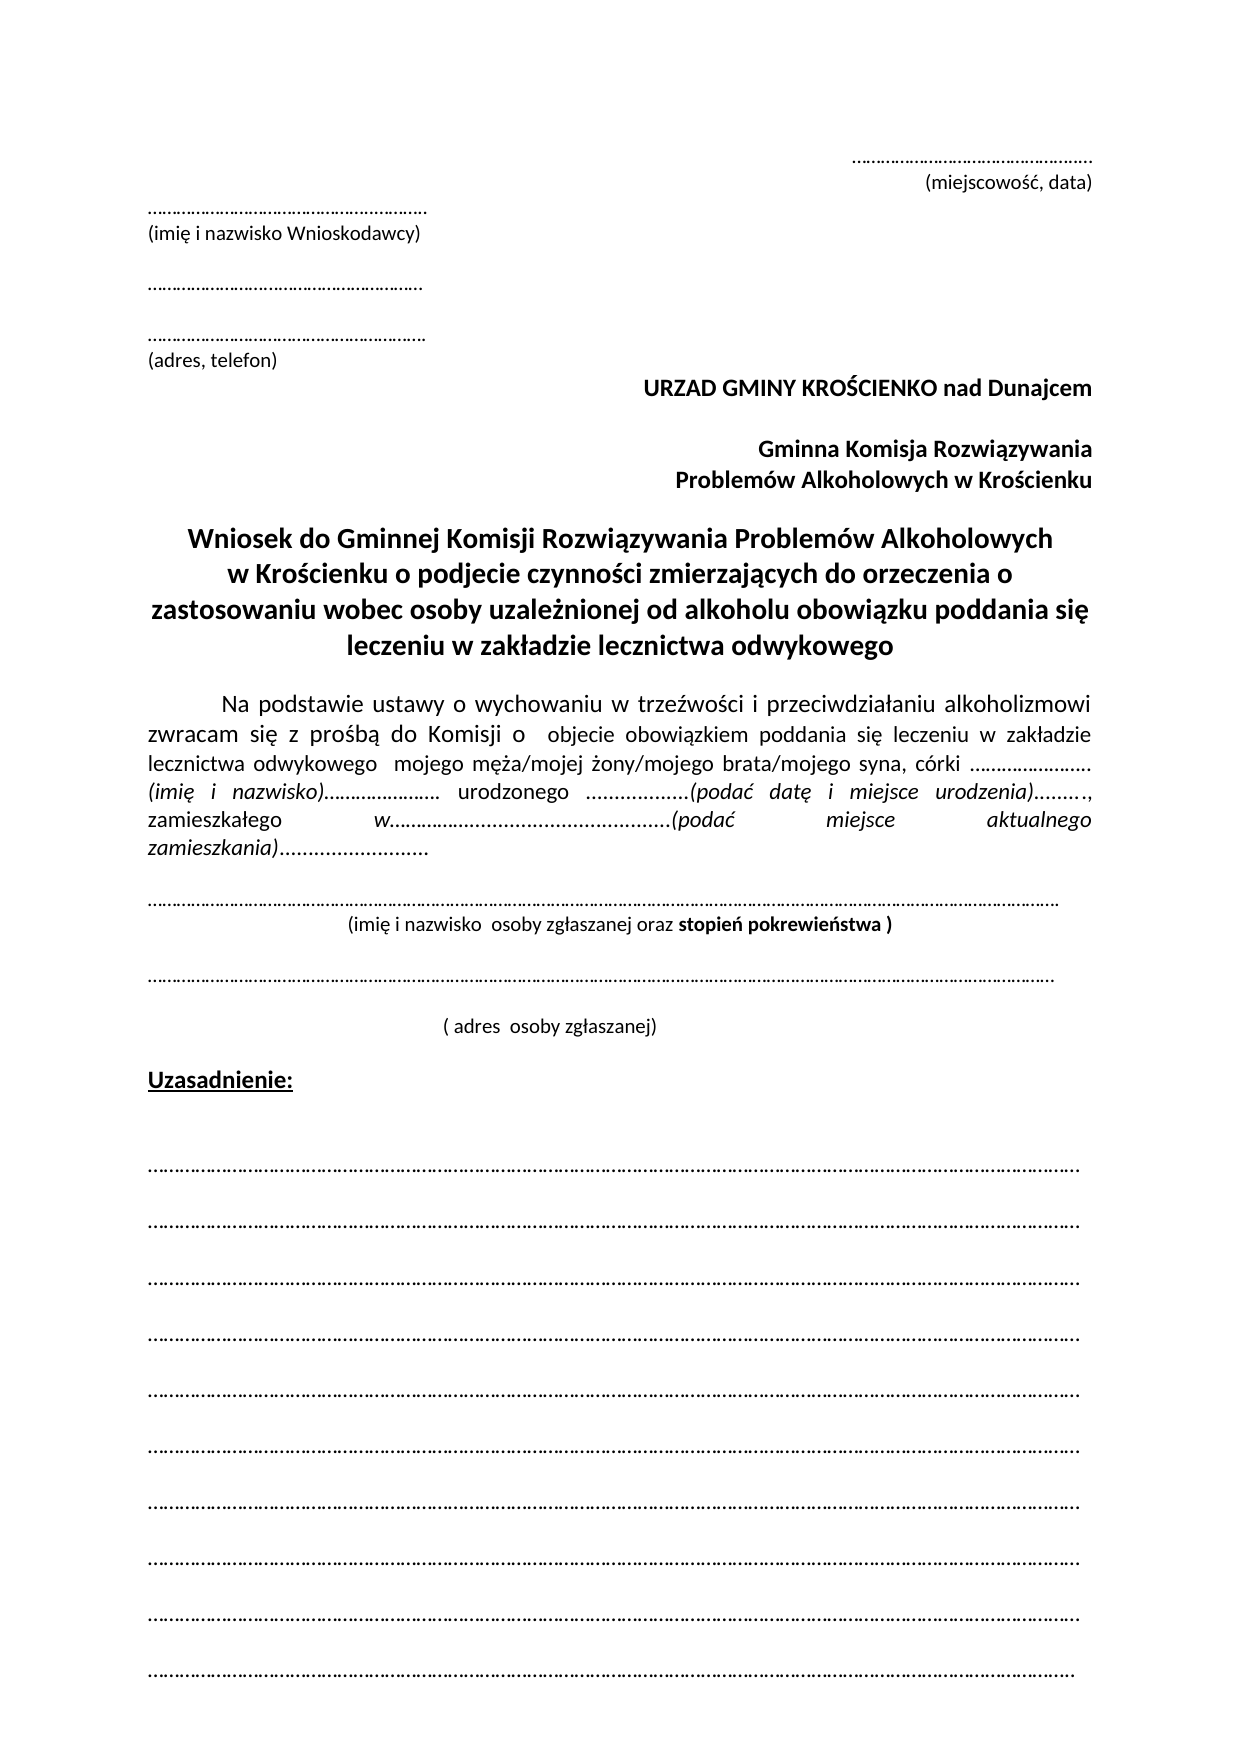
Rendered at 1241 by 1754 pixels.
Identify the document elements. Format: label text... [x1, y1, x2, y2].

text Problemów Alkoholowych w Krościenku [148, 464, 1092, 494]
text URZAD GMINY KROŚCIENKO nad Dunajcem [148, 372, 1092, 403]
text ………………………………………..……….. [148, 194, 1092, 220]
text Uzasadnienie: [148, 1064, 1092, 1095]
text ………………………………………..… [148, 143, 1092, 169]
text (miejscowość, data) [148, 169, 1092, 194]
text (imię i nazwisko osoby zgłaszanej oraz stopień pokrewieństwa ) [148, 912, 1092, 937]
text ( adres osoby zgłaszanej) [148, 1013, 1092, 1039]
text …………………………………………………. [148, 321, 1092, 347]
text Wniosek do Gminnej Komisji Rozwiązywania Problemów Alkoholowych [148, 520, 1092, 555]
text ……………………………………………………………………………………………………………………………………………………………………… [148, 962, 1092, 988]
text ………………………………………………………………………………………………………………………………………………………………………. [148, 886, 1092, 912]
text Gminna Komisja Rozwiązywania [148, 433, 1092, 464]
text (imię i nazwisko Wnioskodawcy) [148, 220, 1092, 245]
text ………………………………………………………………………………………………………………………………………………………….. [148, 1655, 1092, 1683]
text (adres, telefon) [148, 347, 1092, 372]
text …………………………………………………………………………………………………………………………………………………………………………………………………………………………………………………………………………………………………………………………………………………………………………………………………………………………………………………………………………………………………………………………………………………………………………………………………………………………………………………………………………………………………………………………………………………………………………………………………………………………………………………………………………………………………………………………………………………………………………………………………………………………………………………………………………………………………………………………………………… [148, 1151, 1092, 1515]
text w Krościenku o podjecie czynności zmierzających do orzeczenia o zastosowaniu wobec osoby uzależnionej od alkoholu obowiązku poddania się leczeniu w zakładzie lecznictwa odwykowego [148, 555, 1092, 662]
text …………………………………………………………………………………………………………………………………………………………… [148, 1599, 1092, 1627]
text Na podstawie ustawy o wychowaniu w trzeźwości i przeciwdziałaniu alkoholizmowi zwracam się z prośbą do Komisji o objecie obowiązkiem poddania się leczeniu w zakładzie lecznictwa odwykowego mojego męża/mojej żony/mojego brata/mojego syna, córki …………………..(imię i nazwisko)…………………. urodzonego ..................(podać datę i miejsce urodzenia)........., zamieszkałego w……………...................................(podać miejsce aktualnego zamieszkania).......................... [148, 688, 1092, 861]
text …………………………………………………………………………………………………………………………………………………………… [148, 1543, 1092, 1571]
text ……………………...………………………… [148, 271, 1092, 296]
